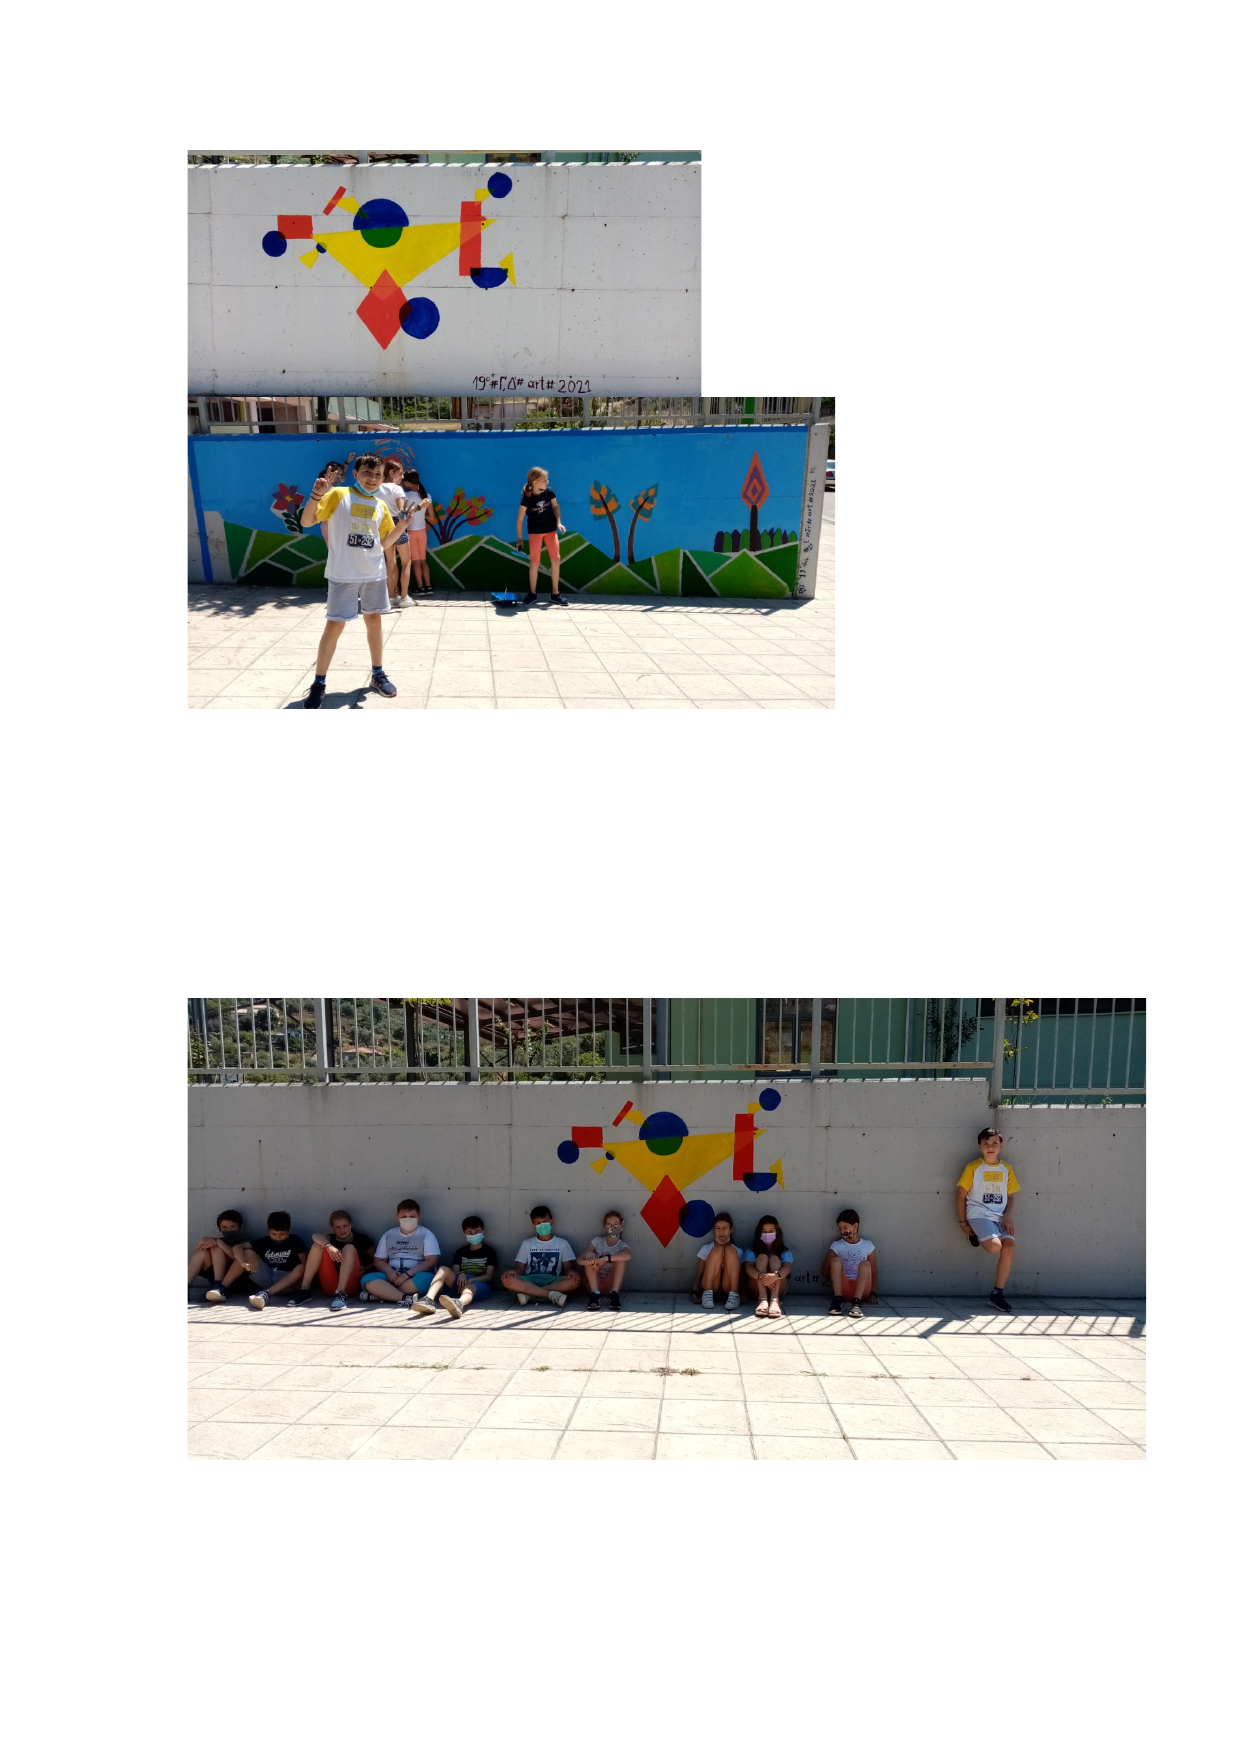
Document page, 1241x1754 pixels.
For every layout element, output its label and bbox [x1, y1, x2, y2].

picture [187, 998, 1147, 1460]
picture [187, 150, 836, 709]
